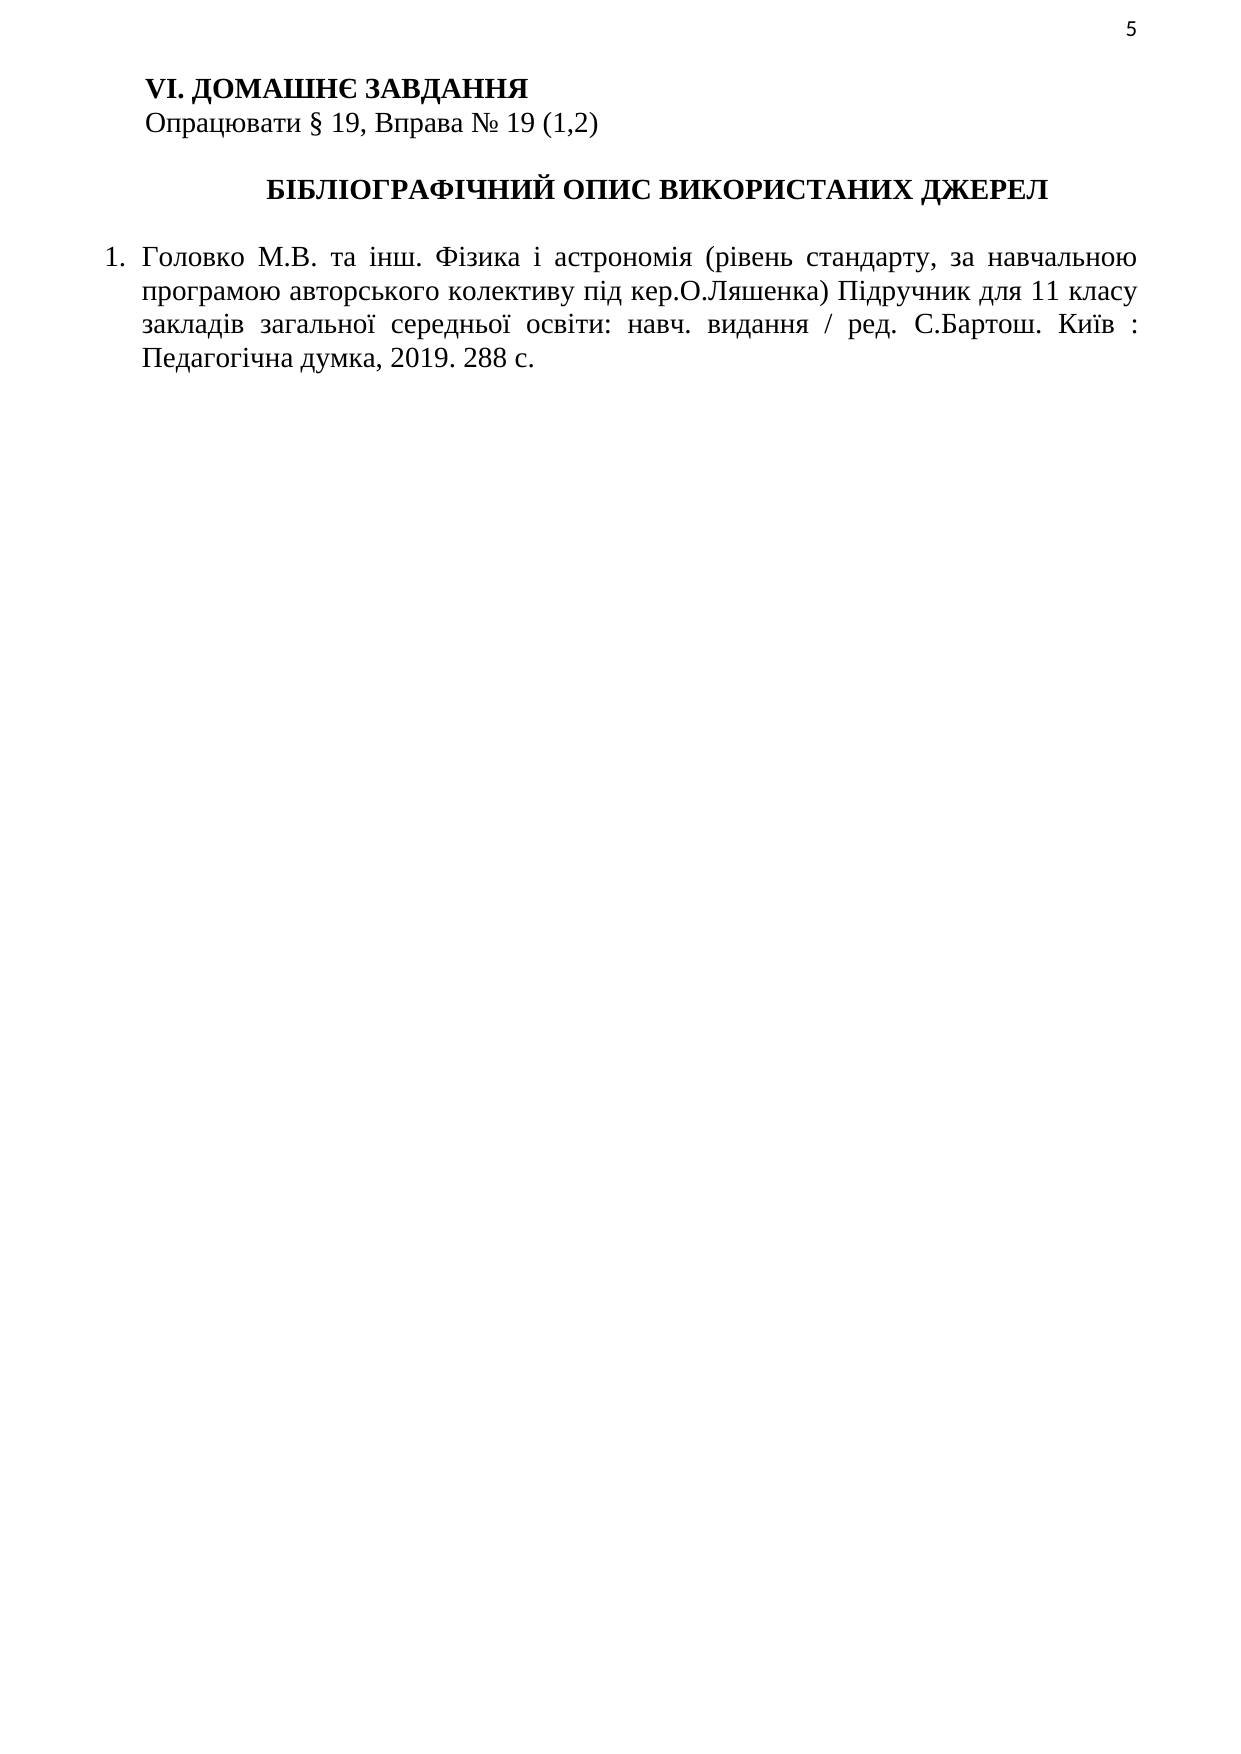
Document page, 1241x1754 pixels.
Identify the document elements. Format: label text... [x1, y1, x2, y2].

list Головко М.В. та інш. Фізика і астрономія (рівень стандарту, за навчальною програмою авторського колективу під кер.О.Ляшенка) Підручник для 11 класу закладів загальної середньої освіти: навч. видання / ред. С.Бартош. Київ : Педагогічна думка, 2019. 288 с. [104, 239, 1138, 373]
text БІБЛІОГРАФІЧНИЙ ОПИС ВИКОРИСТАНИХ ДЖЕРЕЛ [103, 172, 1137, 206]
text VI. Домашнє завдання [103, 72, 1137, 105]
text Опрацювати § 19, Вправа № 19 (1,2) [103, 105, 1137, 139]
